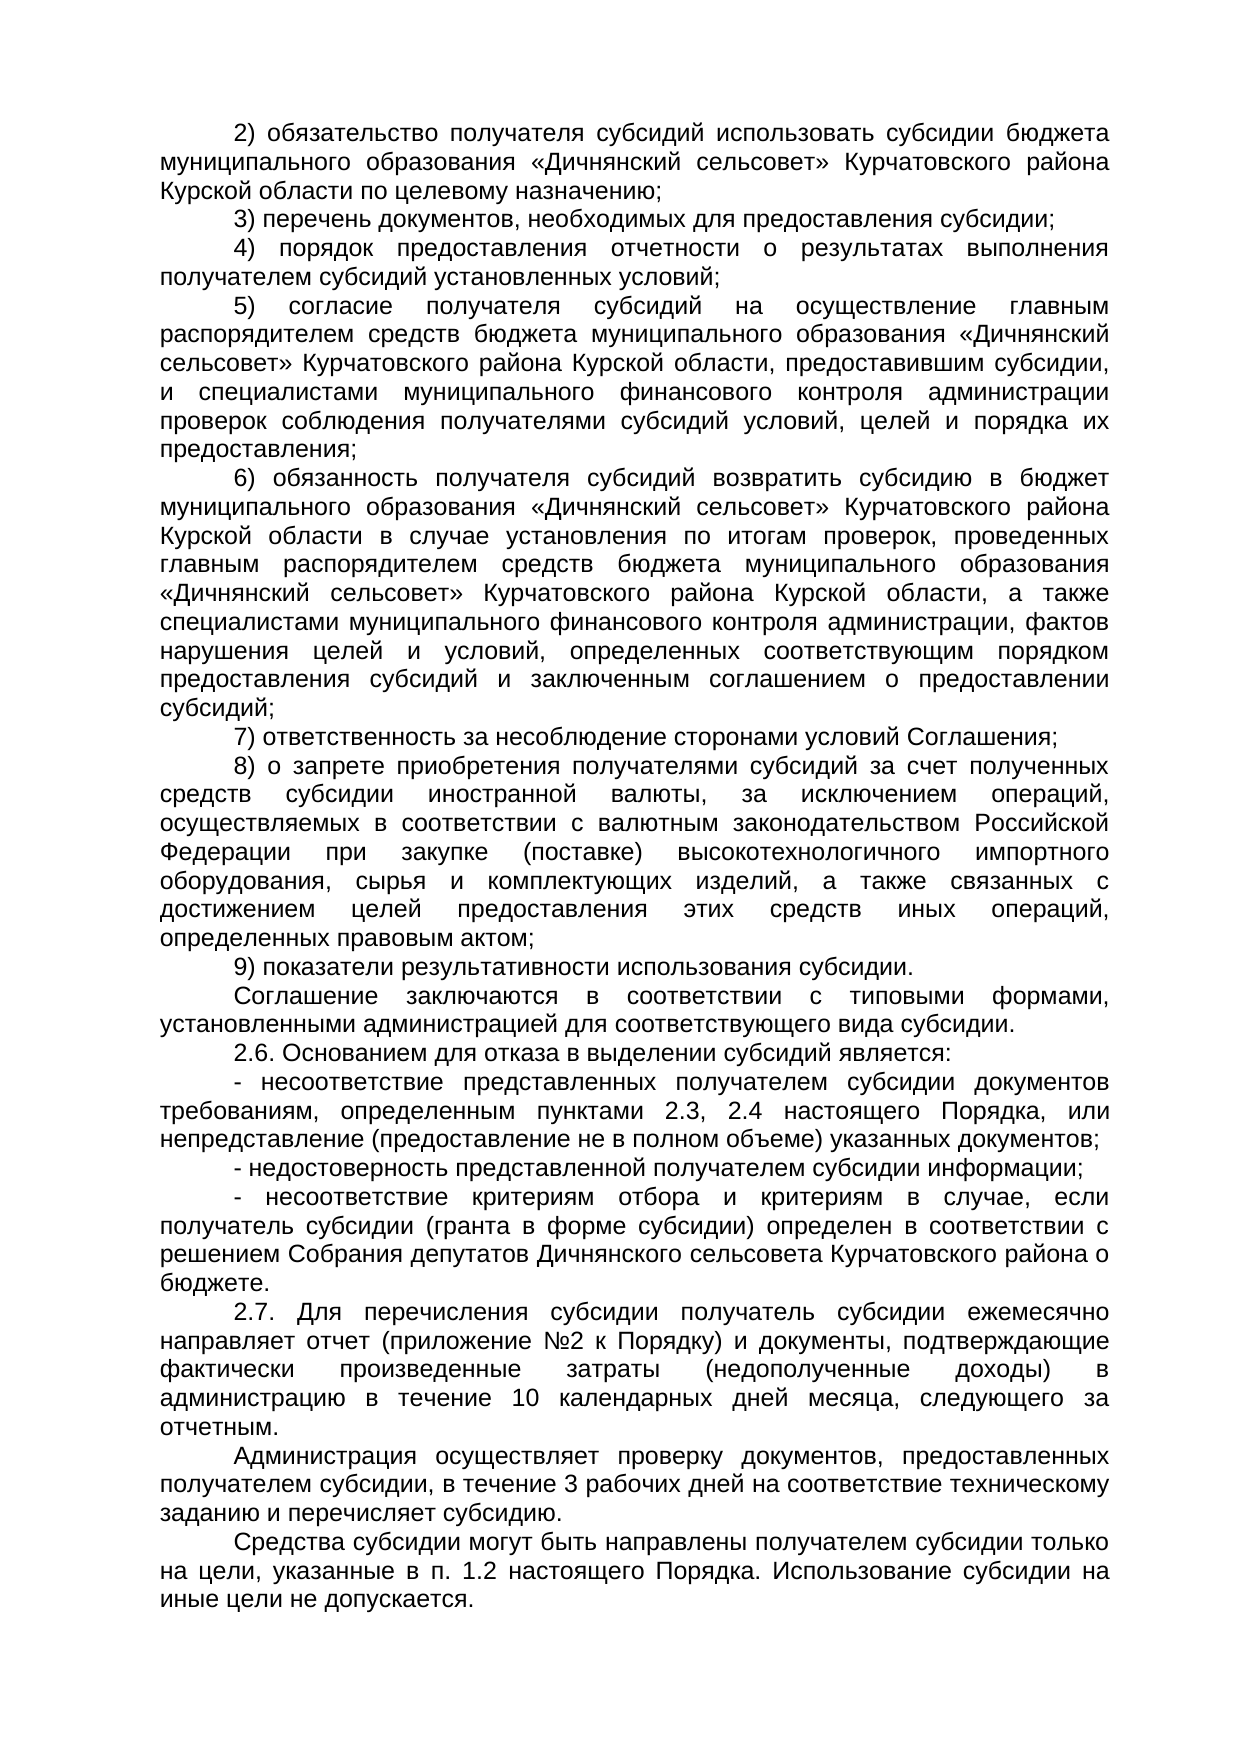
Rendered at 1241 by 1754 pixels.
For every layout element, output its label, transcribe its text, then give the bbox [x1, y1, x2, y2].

text - несоответствие представленных получателем субсидии документов требованиям, определенным пунктами 2.3, 2.4 настоящего Порядка, или непредставление (предоставление не в полном объеме) указанных документов; [159, 1067, 1110, 1153]
text 5) согласие получателя субсидий на осуществление главным распорядителем средств бюджета муниципального образования «Дичнянский сельсовет» Курчатовского района Курской области, предоставившим субсидии, и специалистами муниципального финансового контроля администрации проверок соблюдения получателями субсидий условий, целей и порядка их предоставления; [159, 291, 1110, 463]
text 9) показатели результативности использования субсидии. [159, 952, 1110, 981]
text Соглашение заключаются в соответствии с типовыми формами, установленными администрацией для соответствующего вида субсидии. [159, 981, 1110, 1038]
text 3) перечень документов, необходимых для предоставления субсидии; [159, 204, 1110, 233]
text 6) обязанность получателя субсидий возвратить субсидию в бюджет муниципального образования «Дичнянский сельсовет» Курчатовского района Курской области в случае установления по итогам проверок, проведенных главным распорядителем средств бюджета муниципального образования «Дичнянский сельсовет» Курчатовского района Курской области, а также специалистами муниципального финансового контроля администрации, фактов нарушения целей и условий, определенных соответствующим порядком предоставления субсидий и заключенным соглашением о предоставлении субсидий; [159, 463, 1110, 722]
text 2.7. Для перечисления субсидии получатель субсидии ежемесячно направляет отчет (приложение №2 к Порядку) и документы, подтверждающие фактически произведенные затраты (недополученные доходы) в администрацию в течение 10 календарных дней месяца, следующего за отчетным. [159, 1297, 1110, 1441]
text - недостоверность представленной получателем субсидии информации; [159, 1153, 1110, 1182]
text - несоответствие критериям отбора и критериям в случае, если получатель субсидии (гранта в форме субсидии) определен в соответствии с решением Собрания депутатов Дичнянского сельсовета Курчатовского района о бюджете. [159, 1182, 1110, 1297]
text Средства субсидии могут быть направлены получателем субсидии только на цели, указанные в п. 1.2 настоящего Порядка. Использование субсидии на иные цели не допускается. [159, 1527, 1110, 1613]
text 2) обязательство получателя субсидий использовать субсидии бюджета муниципального образования «Дичнянский сельсовет» Курчатовского района Курской области по целевому назначению; [159, 118, 1110, 204]
text 8) о запрете приобретения получателями субсидий за счет полученных средств субсидии иностранной валюты, за исключением операций, осуществляемых в соответствии с валютным законодательством Российской Федерации при закупке (поставке) высокотехнологичного импортного оборудования, сырья и комплектующих изделий, а также связанных с достижением целей предоставления этих средств иных операций, определенных правовым актом; [159, 751, 1110, 952]
text 7) ответственность за несоблюдение сторонами условий Соглашения; [159, 722, 1110, 751]
text 4) порядок предоставления отчетности о результатах выполнения получателем субсидий установленных условий; [159, 233, 1110, 291]
text 2.6. Основанием для отказа в выделении субсидий является: [159, 1038, 1110, 1067]
text Администрация осуществляет проверку документов, предоставленных получателем субсидии, в течение 3 рабочих дней на соответствие техническому заданию и перечисляет субсидию. [159, 1441, 1110, 1527]
